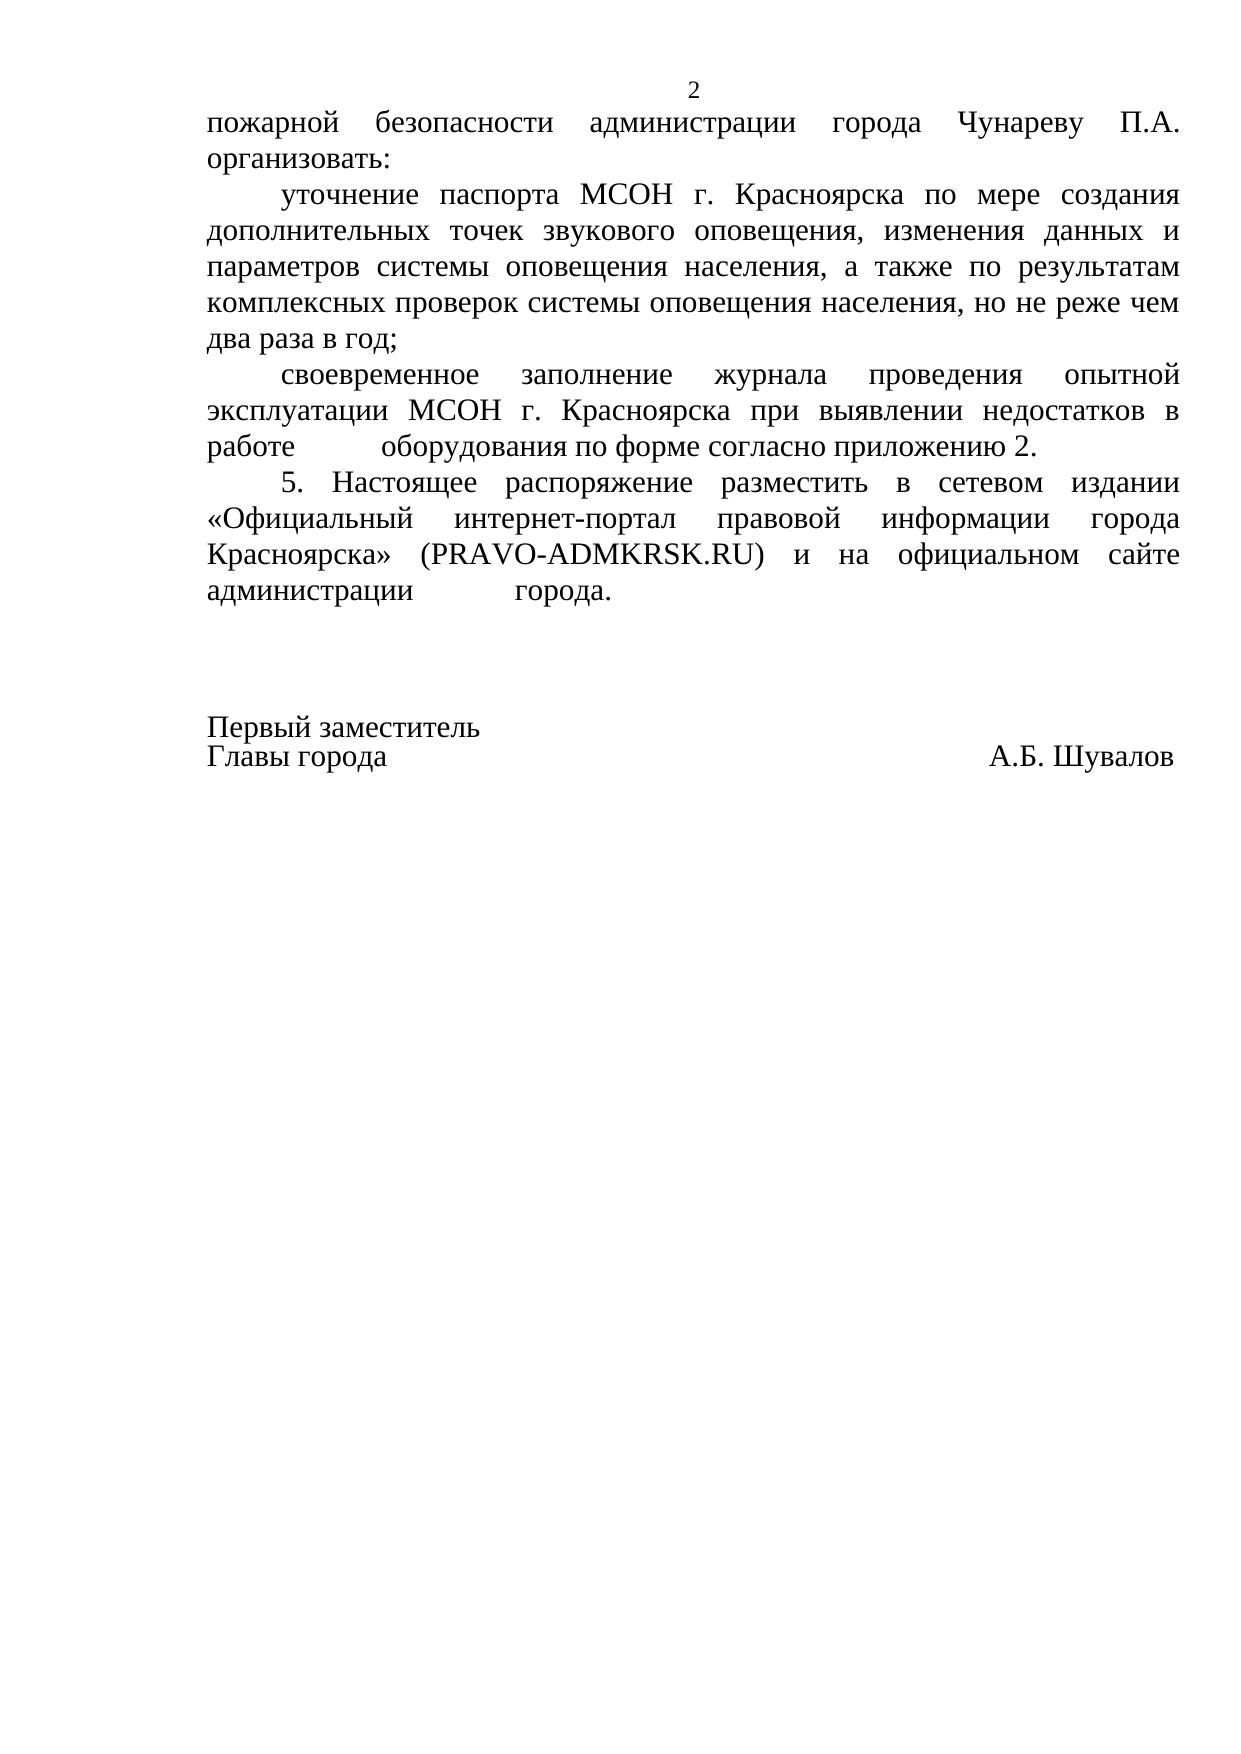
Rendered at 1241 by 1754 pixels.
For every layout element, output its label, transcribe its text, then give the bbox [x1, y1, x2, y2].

text Главы города А.Б. Шувалов [207, 743, 1181, 772]
text своевременное заполнение журнала проведения опытной эксплуатации МСОН г. Красноярска при выявлении недостатков в работе оборудования по форме согласно приложению 2. [207, 355, 1181, 463]
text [207, 104, 1181, 176]
text 5. Настоящее распоряжение разместить в сетевом издании «Официальный интернет-портал правовой информации города Красноярска» (PRAVO-ADMKRSK.RU) и на официальном сайте администрации города. [207, 463, 1181, 607]
text уточнение паспорта МСОН г. Красноярска по мере создания дополнительных точек звукового оповещения, изменения данных и параметров системы оповещения населения, а также по результатам комплексных проверок системы оповещения населения, но не реже чем два раза в год; [207, 176, 1181, 355]
text Первый заместитель [207, 715, 1181, 743]
